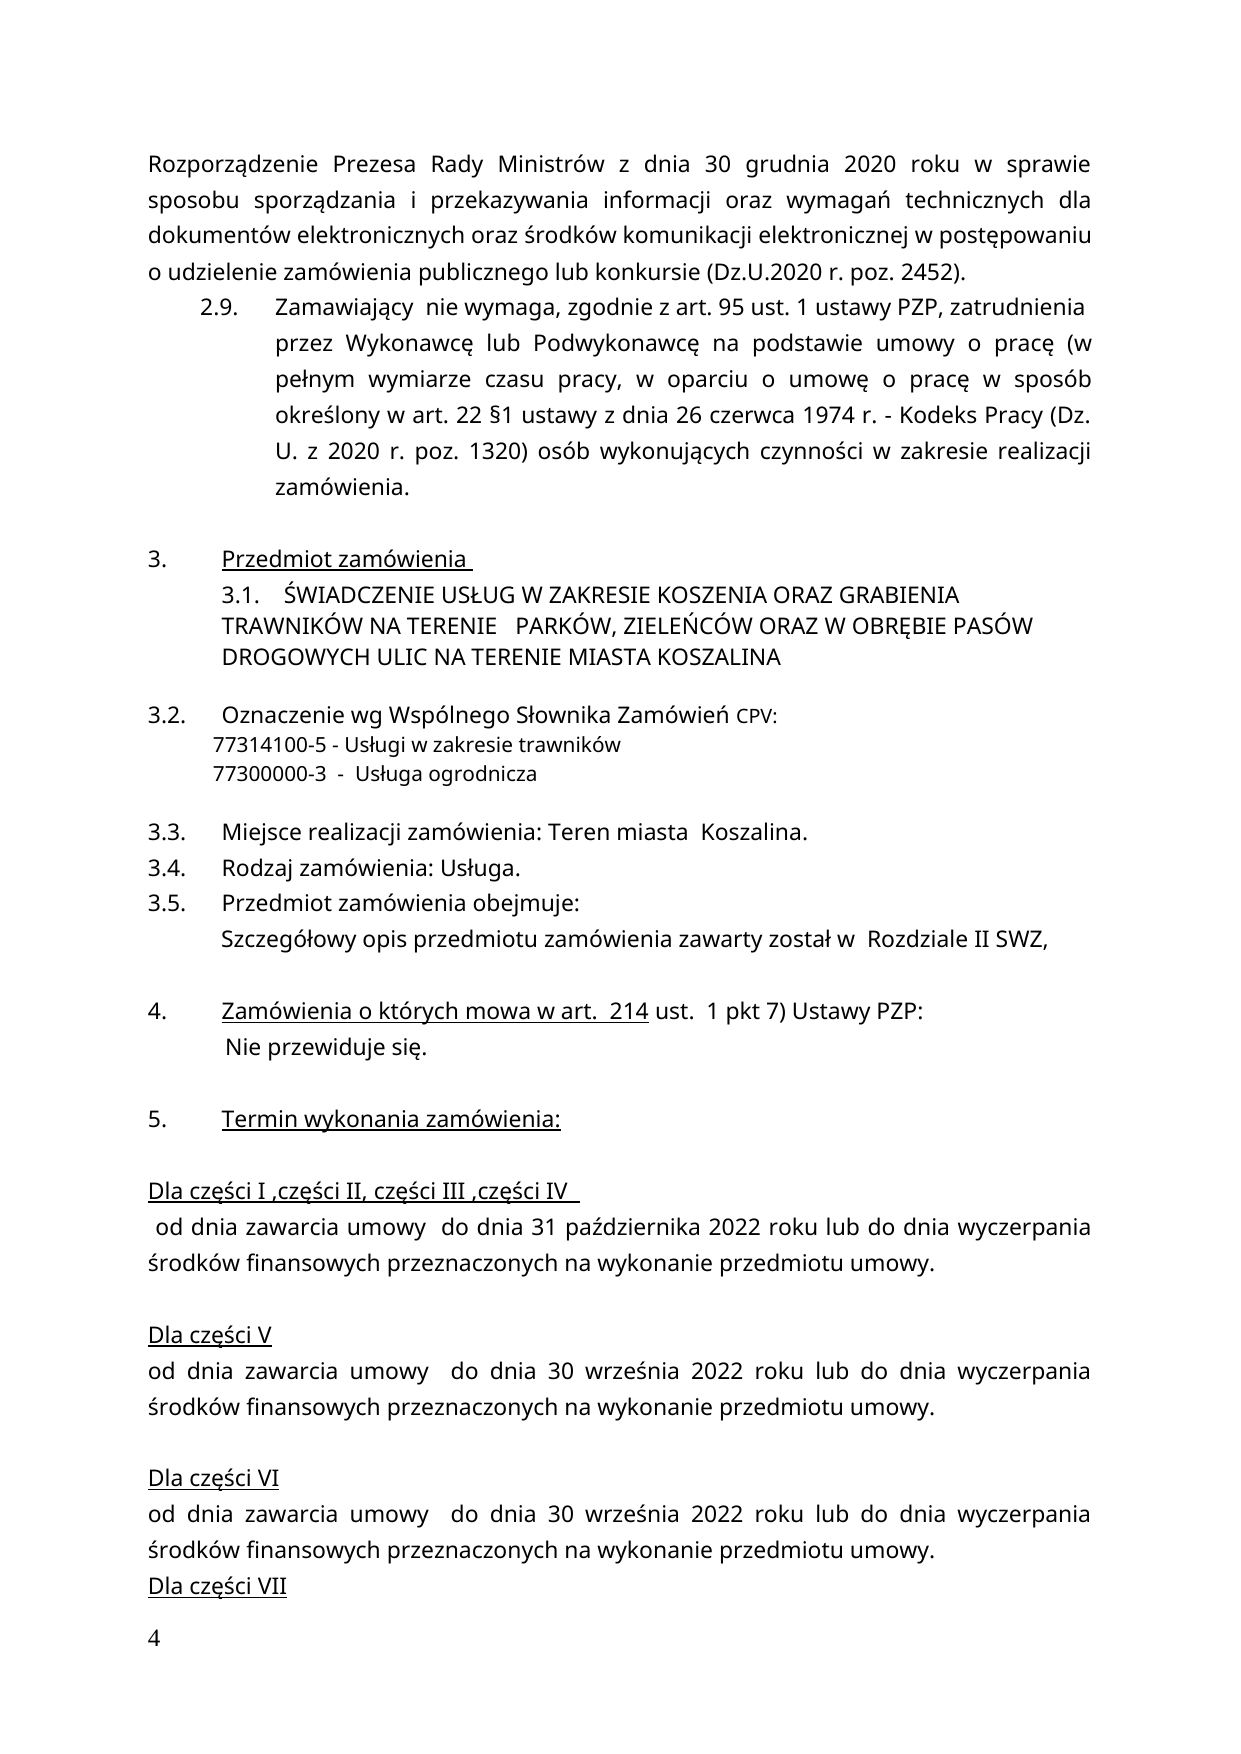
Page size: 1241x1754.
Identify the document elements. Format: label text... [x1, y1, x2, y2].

text Szczegółowy opis przedmiotu zamówienia zawarty został w Rozdziale II SWZ, [185, 923, 1093, 954]
text 4. Zamówienia o których mowa w art. 214 ust. 1 pkt 7) Ustawy PZP: [148, 995, 1093, 1026]
text 3. Przedmiot zamówienia [148, 543, 1093, 574]
text 3.2. Oznaczenie wg Wspólnego Słownika Zamówień CPV: [148, 699, 1093, 730]
text 3.1. ŚWIADCZENIE USŁUG W ZAKRESIE KOSZENIA ORAZ GRABIENIA TRAWNIKÓW NA TERENIE PARKÓW, ZIELEŃCÓW ORAZ W OBRĘBIE PASÓW DROGOWYCH ULIC NA TERENIE MIASTA KOSZALINA [221, 579, 1093, 673]
text Dla części I ,części II, części III ,części IV [148, 1175, 1093, 1206]
text Dla części V [148, 1319, 1093, 1350]
text od dnia zawarcia umowy do dnia 30 września 2022 roku lub do dnia wyczerpania środków finansowych przeznaczonych na wykonanie przedmiotu umowy. [148, 1354, 1093, 1422]
text Dla części VII [148, 1570, 1093, 1601]
text 3.3. Miejsce realizacji zamówienia: Teren miasta Koszalina. [148, 816, 1093, 847]
text Rozporządzenie Prezesa Rady Ministrów z dnia 30 grudnia 2020 roku w sprawie sposobu sporządzania i przekazywania informacji oraz wymagań technicznych dla dokumentów elektronicznych oraz środków komunikacji elektronicznej w postępowaniu o udzielenie zamówienia publicznego lub konkursie (Dz.U.2020 r. poz. 2452). [148, 148, 1093, 287]
list Zamawiający nie wymaga, zgodnie z art. 95 ust. 1 ustawy PZP, zatrudnienia przez Wykonawcę lub Podwykonawcę na podstawie umowy o pracę (w pełnym wymiarze czasu pracy, w oparciu o umowę o pracę w sposób określony w art. 22 §1 ustawy z dnia 26 czerwca 1974 r. - Kodeks Pracy (Dz. U. z 2020 r. poz. 1320) osób wykonujących czynności w zakresie realizacji zamówienia. [200, 291, 1093, 502]
text 5. Termin wykonania zamówienia: [148, 1103, 1093, 1134]
text 3.5. Przedmiot zamówienia obejmuje: [148, 887, 1093, 919]
text 77314100-5 - Usługi w zakresie trawników [148, 730, 1093, 759]
text 77300000-3 - Usługa ogrodnicza [148, 759, 1093, 787]
text Nie przewiduje się. [148, 1031, 1093, 1062]
text od dnia zawarcia umowy do dnia 30 września 2022 roku lub do dnia wyczerpania środków finansowych przeznaczonych na wykonanie przedmiotu umowy. [148, 1498, 1093, 1566]
text 3.4. Rodzaj zamówienia: Usługa. [148, 851, 1093, 883]
text Dla części VI [148, 1462, 1093, 1494]
